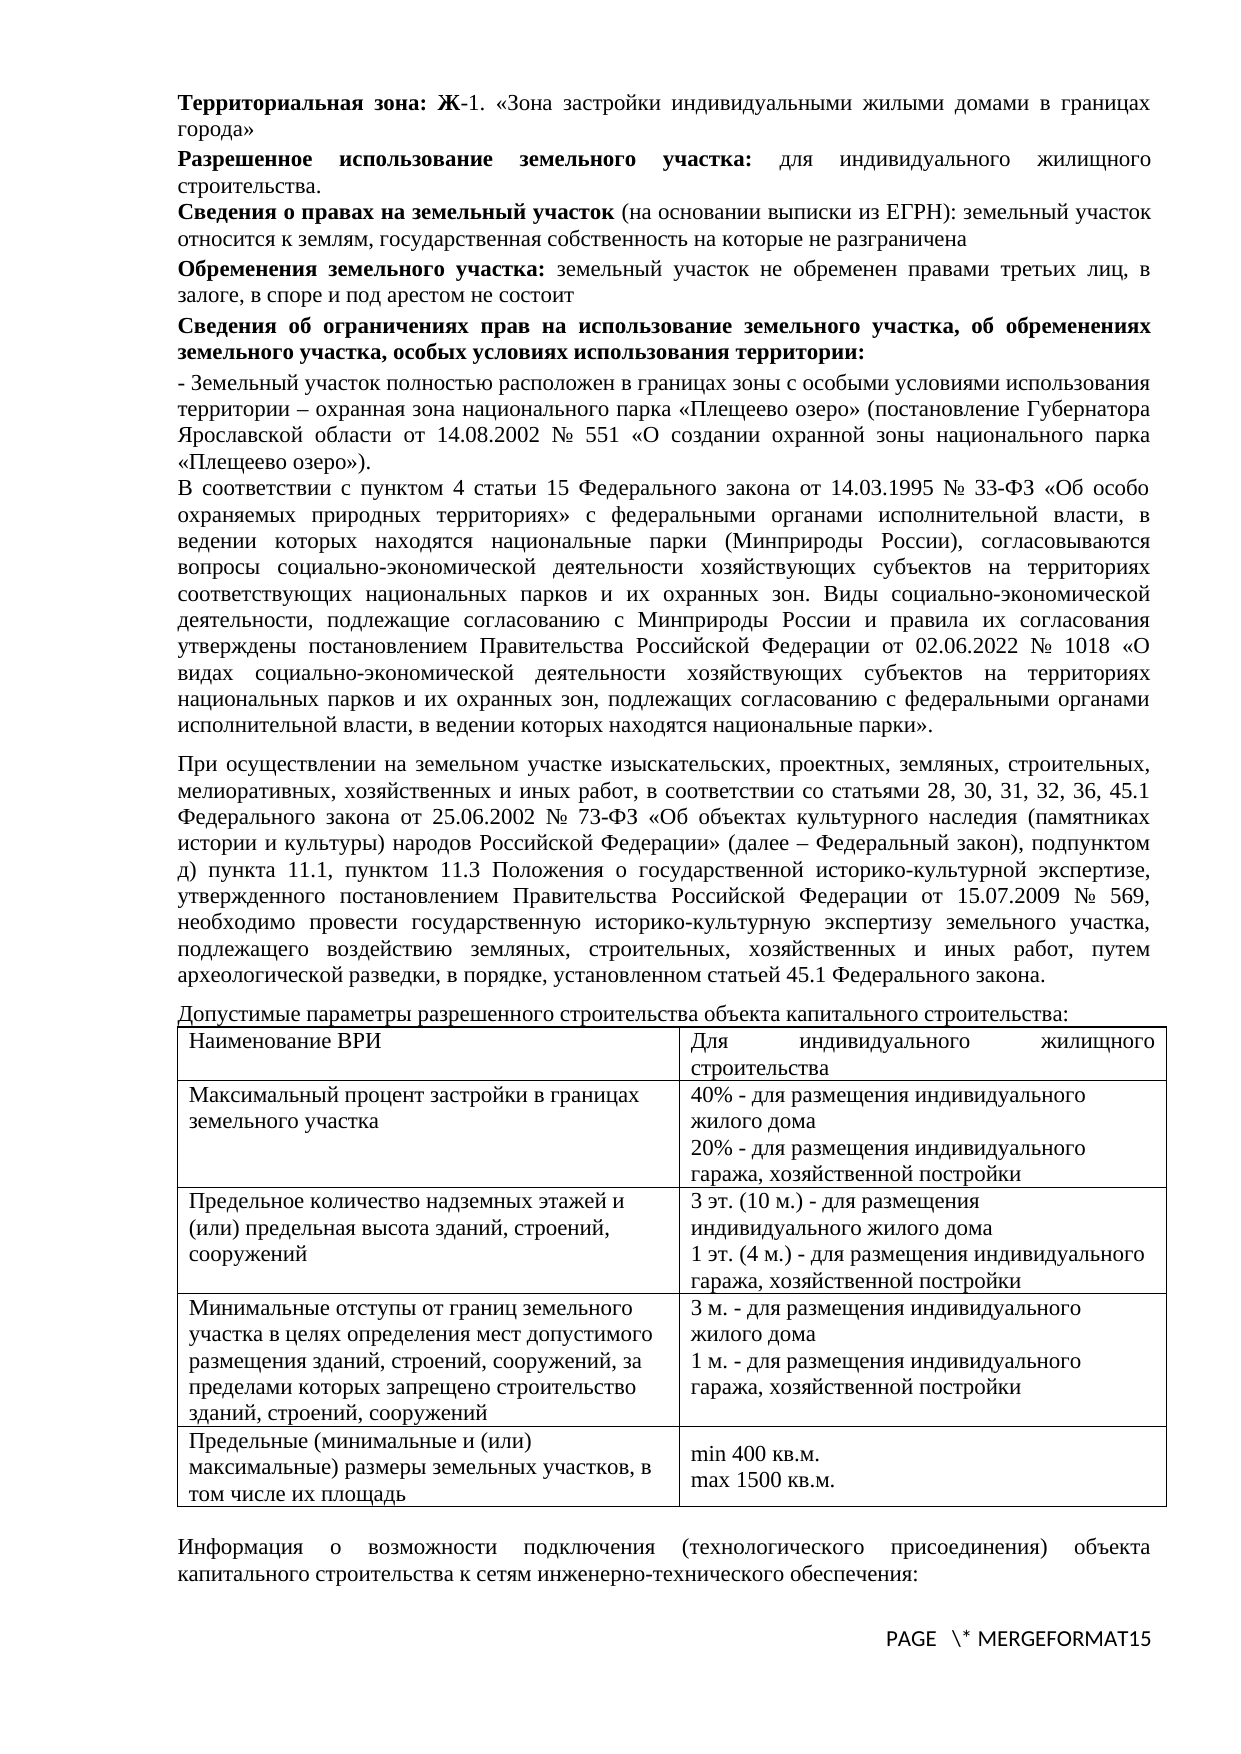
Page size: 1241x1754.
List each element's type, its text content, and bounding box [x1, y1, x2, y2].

text Обременения земельного участка: земельный участок не обременен правами третьих лиц, в залоге, в споре и под арестом не состоит [177, 255, 1152, 308]
text Информация о возможности подключения (технологического присоединения) объекта капитального строительства к сетям инженерно-технического обеспечения: [177, 1533, 1152, 1586]
table_header Наименование ВРИ [178, 1028, 679, 1080]
table_header Для индивидуального жилищного строительства [680, 1028, 1166, 1080]
table_cell Минимальные отступы от границ земельного участка в целях определения мест допустимого размещения зданий, строений, сооружений, за пределами которых запрещено строительство зданий, строений, сооружений [178, 1294, 679, 1426]
list - Земельный участок полностью расположен в границах зоны с особыми условиями использования территории – охранная зона национального парка «Плещеево озеро» (постановление Губернатора Ярославской области от 14.08.2002 № 551 «О создании охранной зоны национального парка «Плещеево озеро»). [177, 369, 1152, 474]
text Допустимые параметры разрешенного строительства объекта капитального строительства: [177, 1000, 1152, 1026]
text Сведения об ограничениях прав на использование земельного участка, об обременениях земельного участка, особых условиях использования территории: [177, 312, 1152, 365]
text Сведения о правах на земельный участок (на основании выписки из ЕГРН): земельный участок относится к землям, государственная собственность на которые не разграничена [177, 198, 1152, 251]
list В соответствии с пунктом 4 статьи 15 Федерального закона от 14.03.1995 № 33-ФЗ «Об особо охраняемых природных территориях» с федеральными органами исполнительной власти, в ведении которых находятся национальные парки (Минприроды России), согласовываются вопросы социально-экономической деятельности хозяйствующих субъектов на территориях соответствующих национальных парков и их охранных зон. Виды социально-экономической деятельности, подлежащие согласованию с Минприроды России и правила их согласования утверждены постановлением Правительства Российской Федерации от 02.06.2022 № 1018 «О видах социально-экономической деятельности хозяйствующих субъектов на территориях национальных парков и их охранных зон, подлежащих согласованию с федеральными органами исполнительной власти, в ведении которых находятся национальные парки». [177, 474, 1152, 738]
table_cell Предельное количество надземных этажей и (или) предельная высота зданий, строений, сооружений [178, 1188, 679, 1293]
text Территориальная зона: Ж-1. «Зона застройки индивидуальными жилыми домами в границах города» [177, 89, 1152, 141]
table_cell Максимальный процент застройки в границах земельного участка [178, 1081, 679, 1187]
table_cell 3 м. - для размещения индивидуального жилого дома 1 м. - для размещения индивидуального гаража, хозяйственной постройки [680, 1294, 1166, 1426]
list При осуществлении на земельном участке изыскательских, проектных, земляных, строительных, мелиоративных, хозяйственных и иных работ, в соответствии со статьями 28, 30, 31, 32, 36, 45.1 Федерального закона от 25.06.2002 № 73-ФЗ «Об объектах культурного наследия (памятниках истории и культуры) народов Российской Федерации» (далее – Федеральный закон), подпунктом д) пункта 11.1, пунктом 11.3 Положения о государственной историко-культурной экспертизе, утвержденного постановлением Правительства Российской Федерации от 15.07.2009 № 569, необходимо провести государственную историко-культурную экспертизу земельного участка, подлежащего воздействию земляных, строительных, хозяйственных и иных работ, путем археологической разведки, в порядке, установленном статьей 45.1 Федерального закона. [177, 750, 1152, 987]
text Разрешенное использование земельного участка: для индивидуального жилищного строительства. [177, 146, 1152, 198]
table_cell Предельные (минимальные и (или) максимальные) размеры земельных участков, в том числе их площадь [178, 1427, 679, 1506]
table_cell min 400 кв.м. max 1500 кв.м. [680, 1427, 1166, 1506]
table_cell 40% - для размещения индивидуального жилого дома 20% - для размещения индивидуального гаража, хозяйственной постройки [680, 1081, 1166, 1187]
table_cell 3 эт. (10 м.) - для размещения индивидуального жилого дома 1 эт. (4 м.) - для размещения индивидуального гаража, хозяйственной постройки [680, 1188, 1166, 1293]
